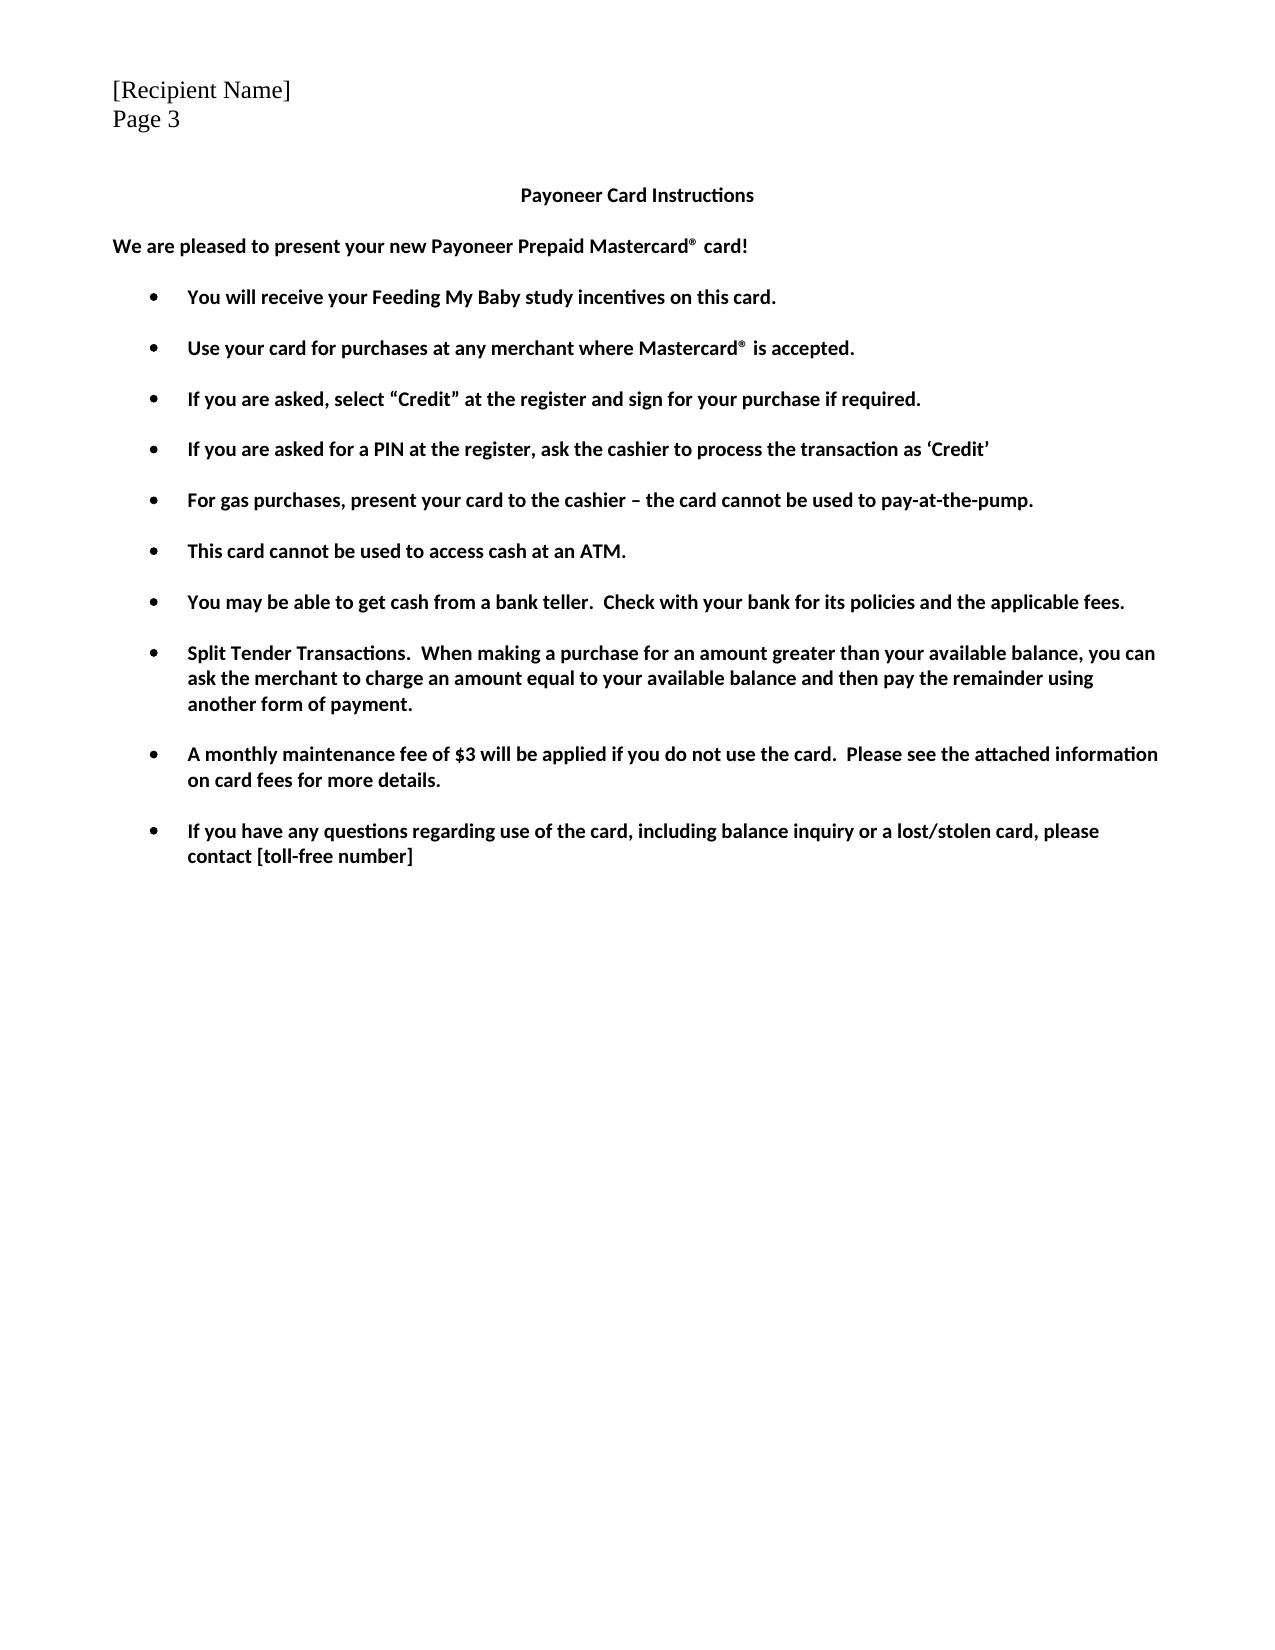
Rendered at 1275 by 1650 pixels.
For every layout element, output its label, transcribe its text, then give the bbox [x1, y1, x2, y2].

list If you are asked, select “Credit” at the register and sign for your purchase if required. [150, 386, 1162, 411]
text Payoneer Card Instructions [112, 182, 1162, 208]
list Split Tender Transactions. When making a purchase for an amount greater than your available balance, you can ask the merchant to charge an amount equal to your available balance and then pay the remainder using another form of payment. [150, 640, 1162, 716]
list You may be able to get cash from a bank teller. Check with your bank for its policies and the applicable fees. [150, 589, 1162, 614]
list Use your card for purchases at any merchant where Mastercard® is accepted. [150, 335, 1162, 360]
list For gas purchases, present your card to the cashier – the card cannot be used to pay-at-the-pump. [150, 487, 1162, 513]
list If you have any questions regarding use of the card, including balance inquiry or a lost/stolen card, please contact [toll-free number] [150, 818, 1162, 869]
text We are pleased to present your new Payoneer Prepaid Mastercard® card! [112, 233, 1162, 259]
list If you are asked for a PIN at the register, ask the cashier to process the transaction as ‘Credit’ [150, 437, 1162, 462]
list A monthly maintenance fee of $3 will be applied if you do not use the card. Please see the attached information on card fees for more details. [150, 742, 1162, 792]
list You will receive your Feeding My Baby study incentives on this card. [150, 284, 1162, 309]
list This card cannot be used to access cash at an ATM. [150, 538, 1162, 564]
